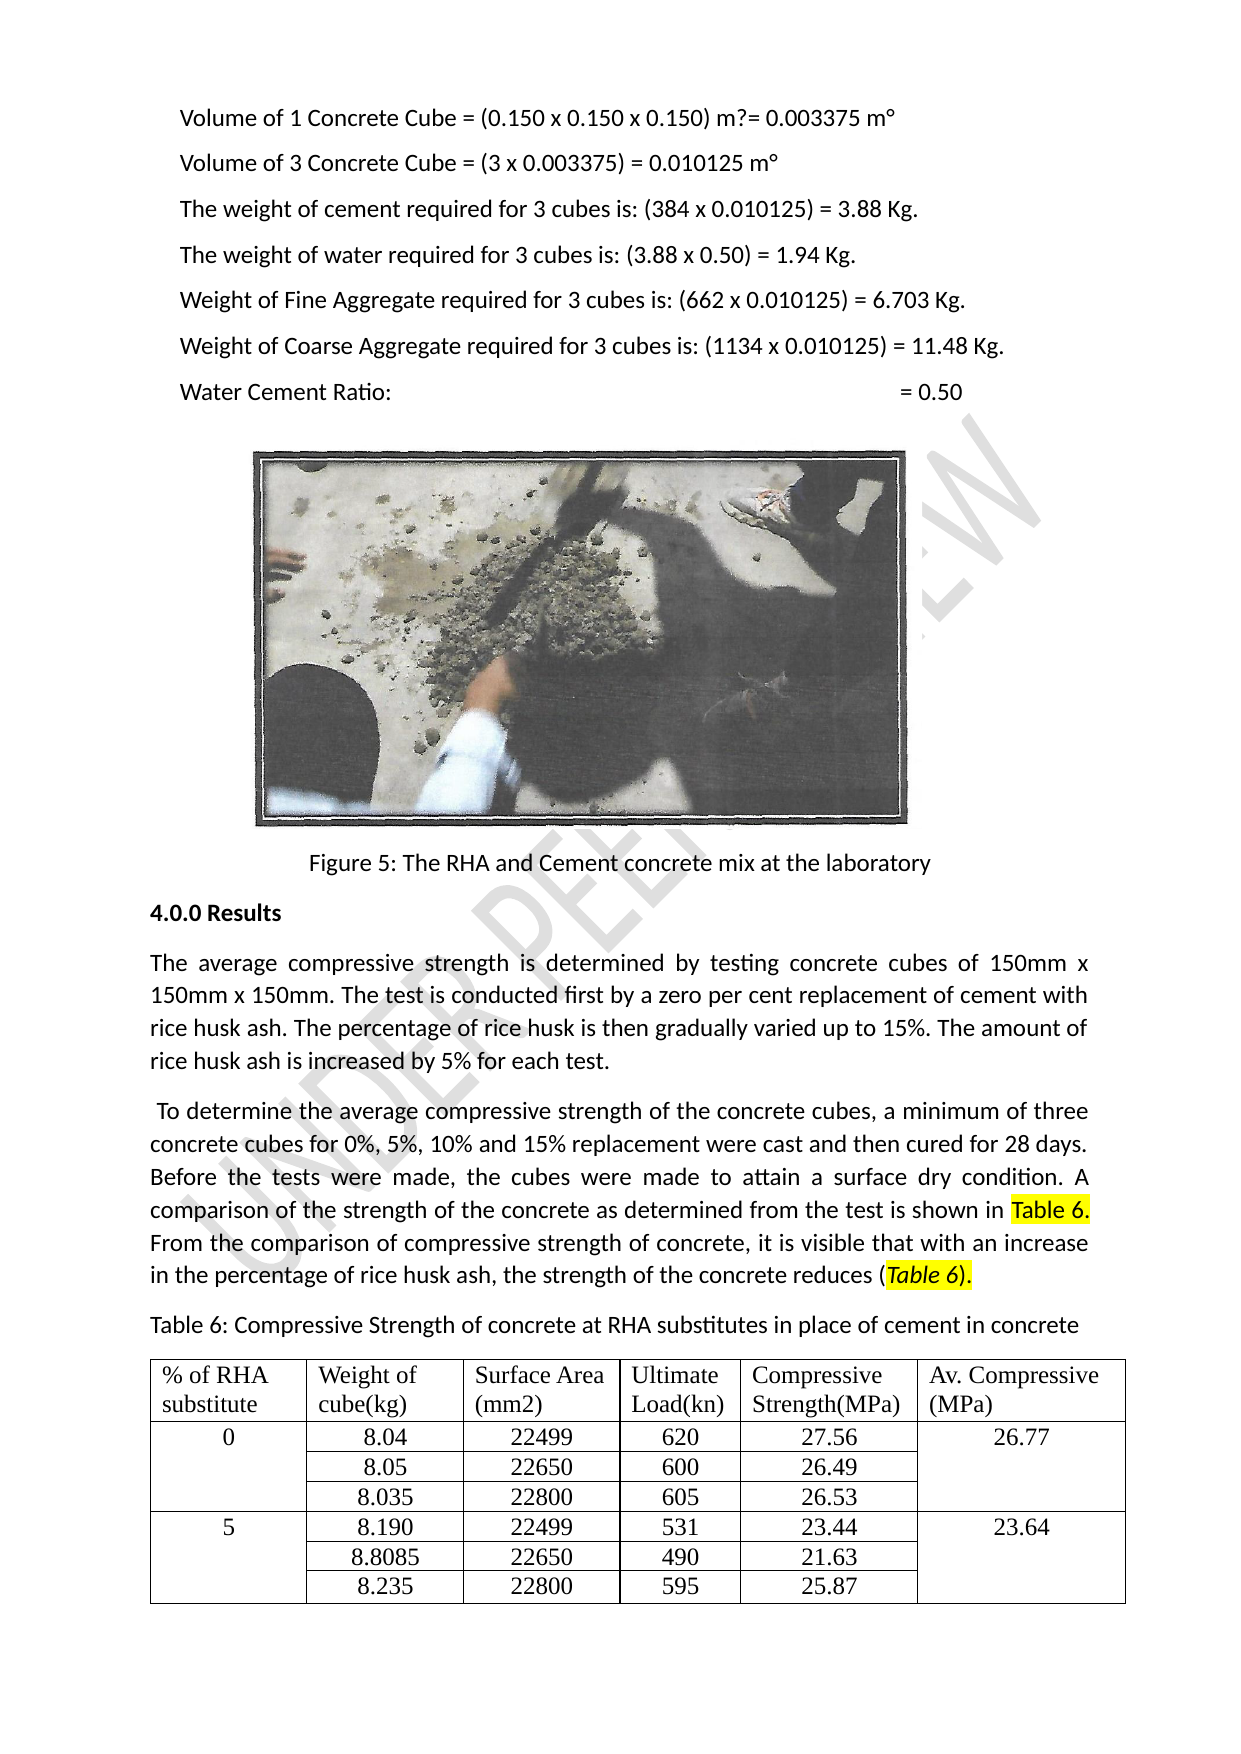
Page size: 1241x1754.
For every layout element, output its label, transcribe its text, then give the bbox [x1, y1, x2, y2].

table_cell 531 [621, 1512, 740, 1541]
list Volume of 1 Concrete Cube = (0.150 x 0.150 x 0.150) m?= 0.003375 m° [179, 102, 1090, 132]
table_cell 8.235 [307, 1571, 463, 1603]
text 4.0.0 Results [150, 897, 1090, 928]
table_cell 22650 [464, 1542, 619, 1570]
table_cell 595 [621, 1571, 740, 1603]
table_cell 8.04 [307, 1422, 463, 1451]
table_cell 8.190 [307, 1512, 463, 1541]
table_cell 490 [621, 1542, 740, 1570]
table_cell 26.53 [741, 1482, 917, 1511]
table_cell 23.64 [918, 1512, 1125, 1603]
table_cell 23.44 [741, 1512, 917, 1541]
table_cell 22800 [464, 1482, 619, 1511]
list The weight of water required for 3 cubes is: (3.88 x 0.50) = 1.94 Kg. [179, 239, 1090, 269]
list Volume of 3 Concrete Cube = (3 x 0.003375) = 0.010125 m° [179, 147, 1090, 178]
table_cell 21.63 [741, 1542, 917, 1570]
table_header Weight of cube(kg) [307, 1360, 463, 1421]
table_cell 22800 [464, 1571, 619, 1603]
table_cell 25.87 [741, 1571, 917, 1603]
table_cell 26.49 [741, 1452, 917, 1481]
table_cell 27.56 [741, 1422, 917, 1451]
table_cell 22650 [464, 1452, 619, 1481]
table_header % of RHA substitute [151, 1360, 306, 1421]
table_cell 620 [621, 1422, 740, 1451]
text Table 6: Compressive Strength of concrete at RHA substitutes in place of cement in concrete [150, 1309, 1090, 1340]
list Weight of Coarse Aggregate required for 3 cubes is: (1134 x 0.010125) = 11.48 Kg. Water Cement Ratio: = 0.50 [179, 330, 1090, 407]
table_cell 600 [621, 1452, 740, 1481]
text The average compressive strength is determined by testing concrete cubes of 150mm x 150mm x 150mm. The test is conducted first by a zero per cent replacement of cement with rice husk ash. The percentage of rice husk is then gradually varied up to 15%. The amount of rice husk ash is increased by 5% for each test. [150, 947, 1090, 1076]
text Figure 5: The RHA and Cement concrete mix at the laboratory [150, 848, 1090, 878]
table_cell 8.035 [307, 1482, 463, 1511]
table_header Ultimate Load(kn) [621, 1360, 740, 1421]
table_cell 22499 [464, 1422, 619, 1451]
table_header Surface Area (mm2) [464, 1360, 619, 1421]
list The weight of cement required for 3 cubes is: (384 x 0.010125) = 3.88 Kg. [179, 193, 1090, 224]
table_cell 8.05 [307, 1452, 463, 1481]
table_header Av. Compressive (MPa) [918, 1360, 1125, 1421]
table_cell 26.77 [918, 1422, 1125, 1511]
table_cell 8.8085 [307, 1542, 463, 1570]
list Weight of Fine Aggregate required for 3 cubes is: (662 x 0.010125) = 6.703 Kg. [179, 285, 1090, 315]
table_cell 605 [621, 1482, 740, 1511]
table_cell 0 [151, 1422, 306, 1511]
picture [240, 438, 923, 829]
table_cell 22499 [464, 1512, 619, 1541]
text To determine the average compressive strength of the concrete cubes, a minimum of three concrete cubes for 0%, 5%, 10% and 15% replacement were cast and then cured for 28 days. Before the tests were made, the cubes were made to attain a surface dry condition. A comparison of the strength of the concrete as determined from the test is shown in Table 6. From the comparison of compressive strength of concrete, it is visible that with an increase in the percentage of rice husk ash, the strength of the concrete reduces (Table 6). [150, 1095, 1090, 1290]
table_cell 5 [151, 1512, 306, 1603]
table_header Compressive Strength(MPa) [741, 1360, 917, 1421]
